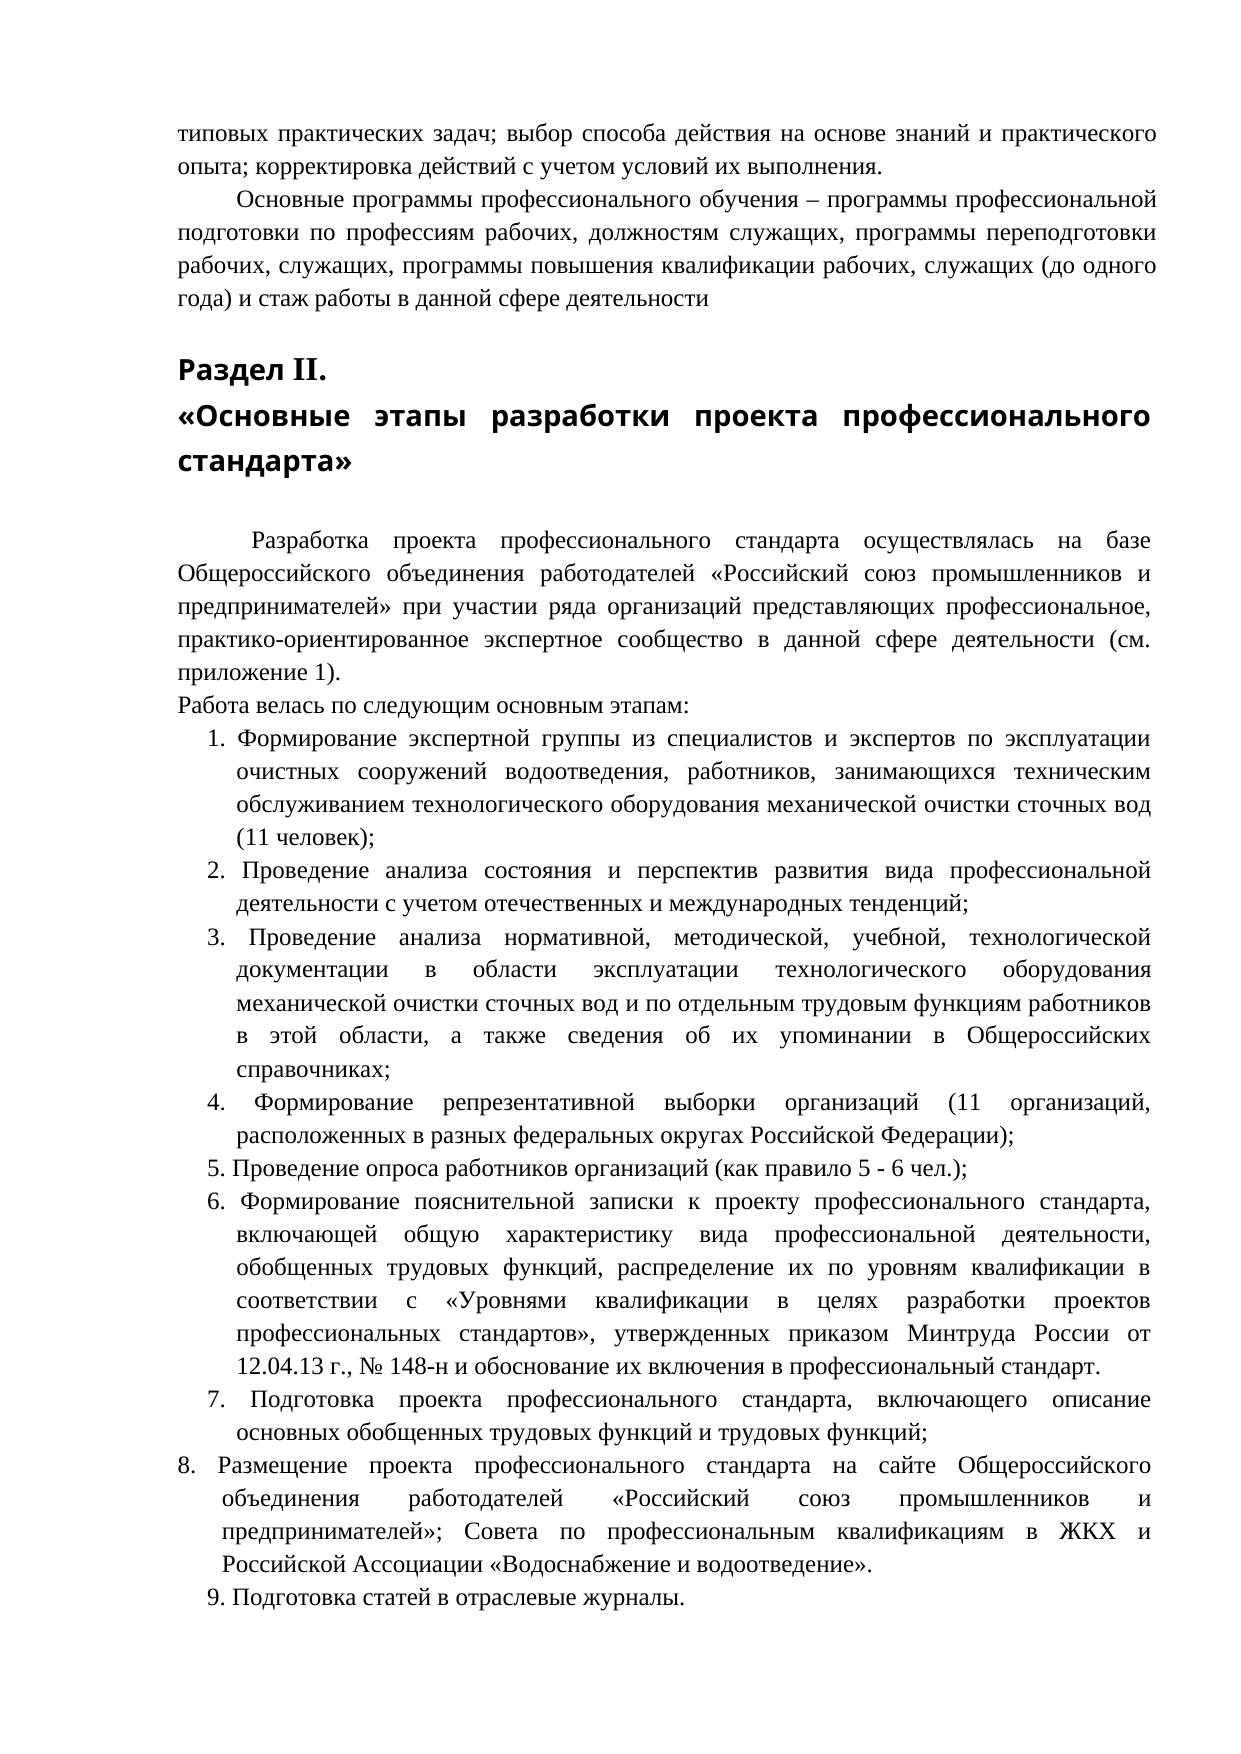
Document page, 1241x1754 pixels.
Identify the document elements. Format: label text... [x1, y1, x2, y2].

text 7. Подготовка проекта профессионального стандарта, включающего описание основных обобщенных трудовых функций и трудовых функций; [207, 1384, 1152, 1446]
text 1. Формирование экспертной группы из специалистов и экспертов по эксплуатации очистных сооружений водоотведения, работников, занимающихся техническим обслуживанием технологического оборудования механической очистки сточных вод (11 человек); [207, 723, 1152, 851]
text Разработка проекта профессионального стандарта осуществлялась на базе Общероссийского объединения работодателей «Российский союз промышленников и предпринимателей» при участии ряда организаций представляющих профессиональное, практико-ориентированное экспертное сообщество в данной сфере деятельности (см. приложение 1). [177, 525, 1152, 686]
text 2. Проведение анализа состояния и перспектив развития вида профессиональной деятельности с учетом отечественных и международных тенденций; [207, 856, 1152, 917]
text «Основные этапы разработки проекта профессионального стандарта» [177, 395, 1152, 480]
text 4. Формирование репрезентативной выборки организаций (11 организаций, расположенных в разных федеральных округах Российской Федерации); [207, 1087, 1152, 1148]
text 5. Проведение опроса работников организаций (как правило 5 - 6 чел.); [207, 1153, 1152, 1181]
text 8. Размещение проекта профессионального стандарта на сайте Общероссийского объединения работодателей «Российский союз промышленников и предпринимателей»; Совета по профессиональным квалификациям в ЖКХ и Российской Ассоциации «Водоснабжение и водоотведение». [177, 1450, 1152, 1578]
text 3. Проведение анализа нормативной, методической, учебной, технологической документации в области эксплуатации технологического оборудования механической очистки сточных вод и по отдельным трудовым функциям работников в этой области, а также сведения об их упоминании в Общероссийских справочниках; [207, 922, 1152, 1082]
text Основные программы профессионального обучения – программы профессиональной подготовки по профессиям рабочих, должностям служащих, программы переподготовки рабочих, служащих, программы повышения квалификации рабочих, служащих (до одного года) и стаж работы в данной сфере деятельности [177, 184, 1158, 312]
text 6. Формирование пояснительной записки к проекту профессионального стандарта, включающей общую характеристику вида профессиональной деятельности, обобщенных трудовых функций, распределение их по уровням квалификации в соответствии с «Уровнями квалификации в целях разработки проектов профессиональных стандартов», утвержденных приказом Минтруда России от 12.04.13 г., № 148-н и обоснование их включения в профессиональный стандарт. [207, 1186, 1152, 1379]
text Раздел II. [177, 349, 1152, 389]
text Работа велась по следующим основным этапам: [177, 690, 1152, 719]
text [177, 118, 1158, 180]
text 9. Подготовка статей в отраслевые журналы. [207, 1582, 1152, 1611]
